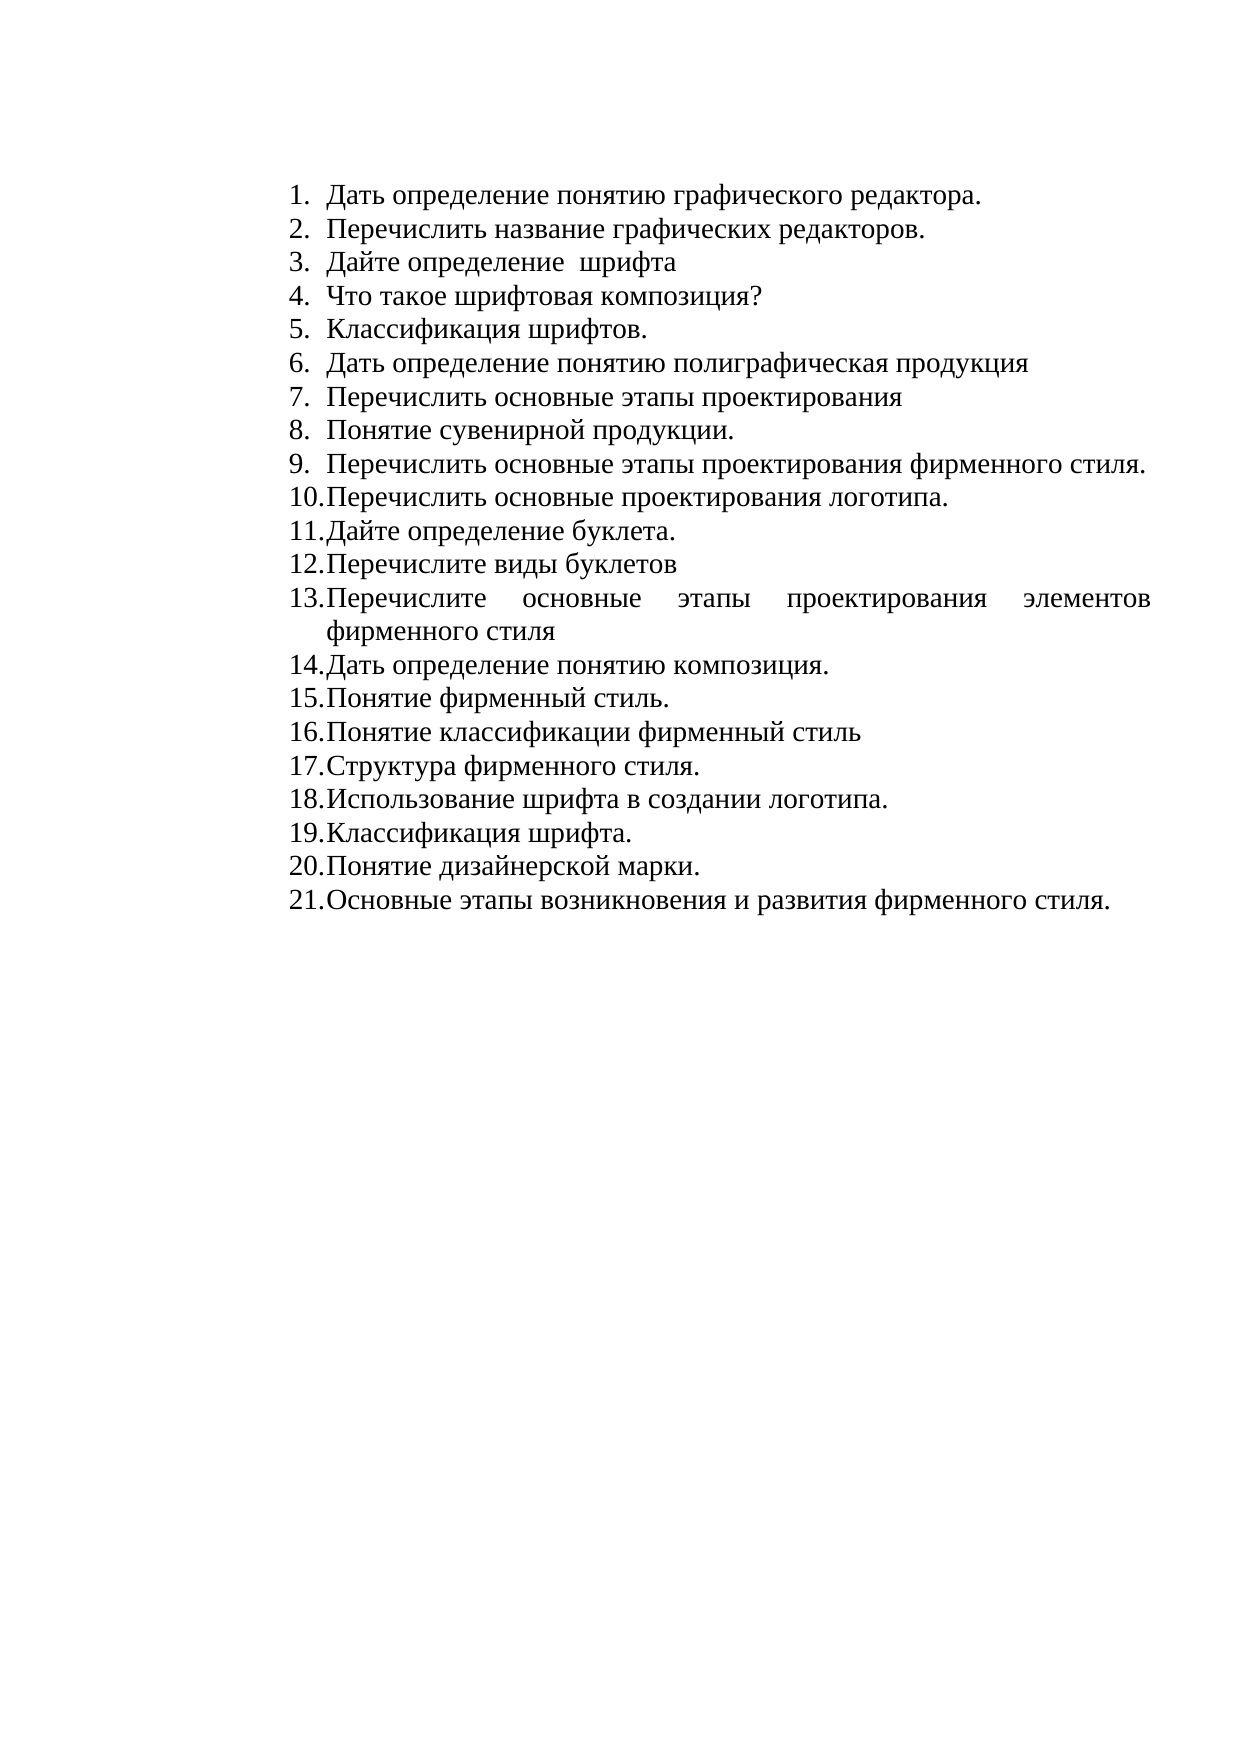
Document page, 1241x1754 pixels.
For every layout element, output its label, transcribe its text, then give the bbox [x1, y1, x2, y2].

list Дать определение понятию полиграфическая продукция [288, 345, 1152, 379]
list Перечислите виды буклетов [288, 546, 1152, 580]
list Перечислить название графических редакторов. [288, 211, 1152, 244]
list Классификация шрифта. [288, 815, 1152, 848]
list Перечислить основные этапы проектирования фирменного стиля. [288, 446, 1152, 479]
list Понятие сувенирной продукции. [288, 412, 1152, 446]
list Понятие фирменный стиль. [288, 681, 1152, 714]
list Перечислить основные этапы проектирования [288, 379, 1152, 412]
list Перечислите основные этапы проектирования элементов фирменного стиля [288, 580, 1152, 647]
list Дайте определение буклета. [288, 513, 1152, 546]
list Классификация шрифтов. [288, 312, 1152, 345]
list Перечислить основные проектирования логотипа. [288, 479, 1152, 513]
list Дать определение понятию композиция. [288, 647, 1152, 681]
list Основные этапы возникновения и развития фирменного стиля. [288, 882, 1152, 915]
list Дать определение понятию графического редактора. [288, 177, 1152, 211]
list Дайте определение шрифта [288, 244, 1152, 278]
list Понятие дизайнерской марки. [288, 848, 1152, 882]
list Структура фирменного стиля. [288, 748, 1152, 781]
list Понятие классификации фирменный стиль [288, 714, 1152, 748]
list Что такое шрифтовая композиция? [288, 278, 1152, 312]
list Использование шрифта в создании логотипа. [288, 781, 1152, 815]
